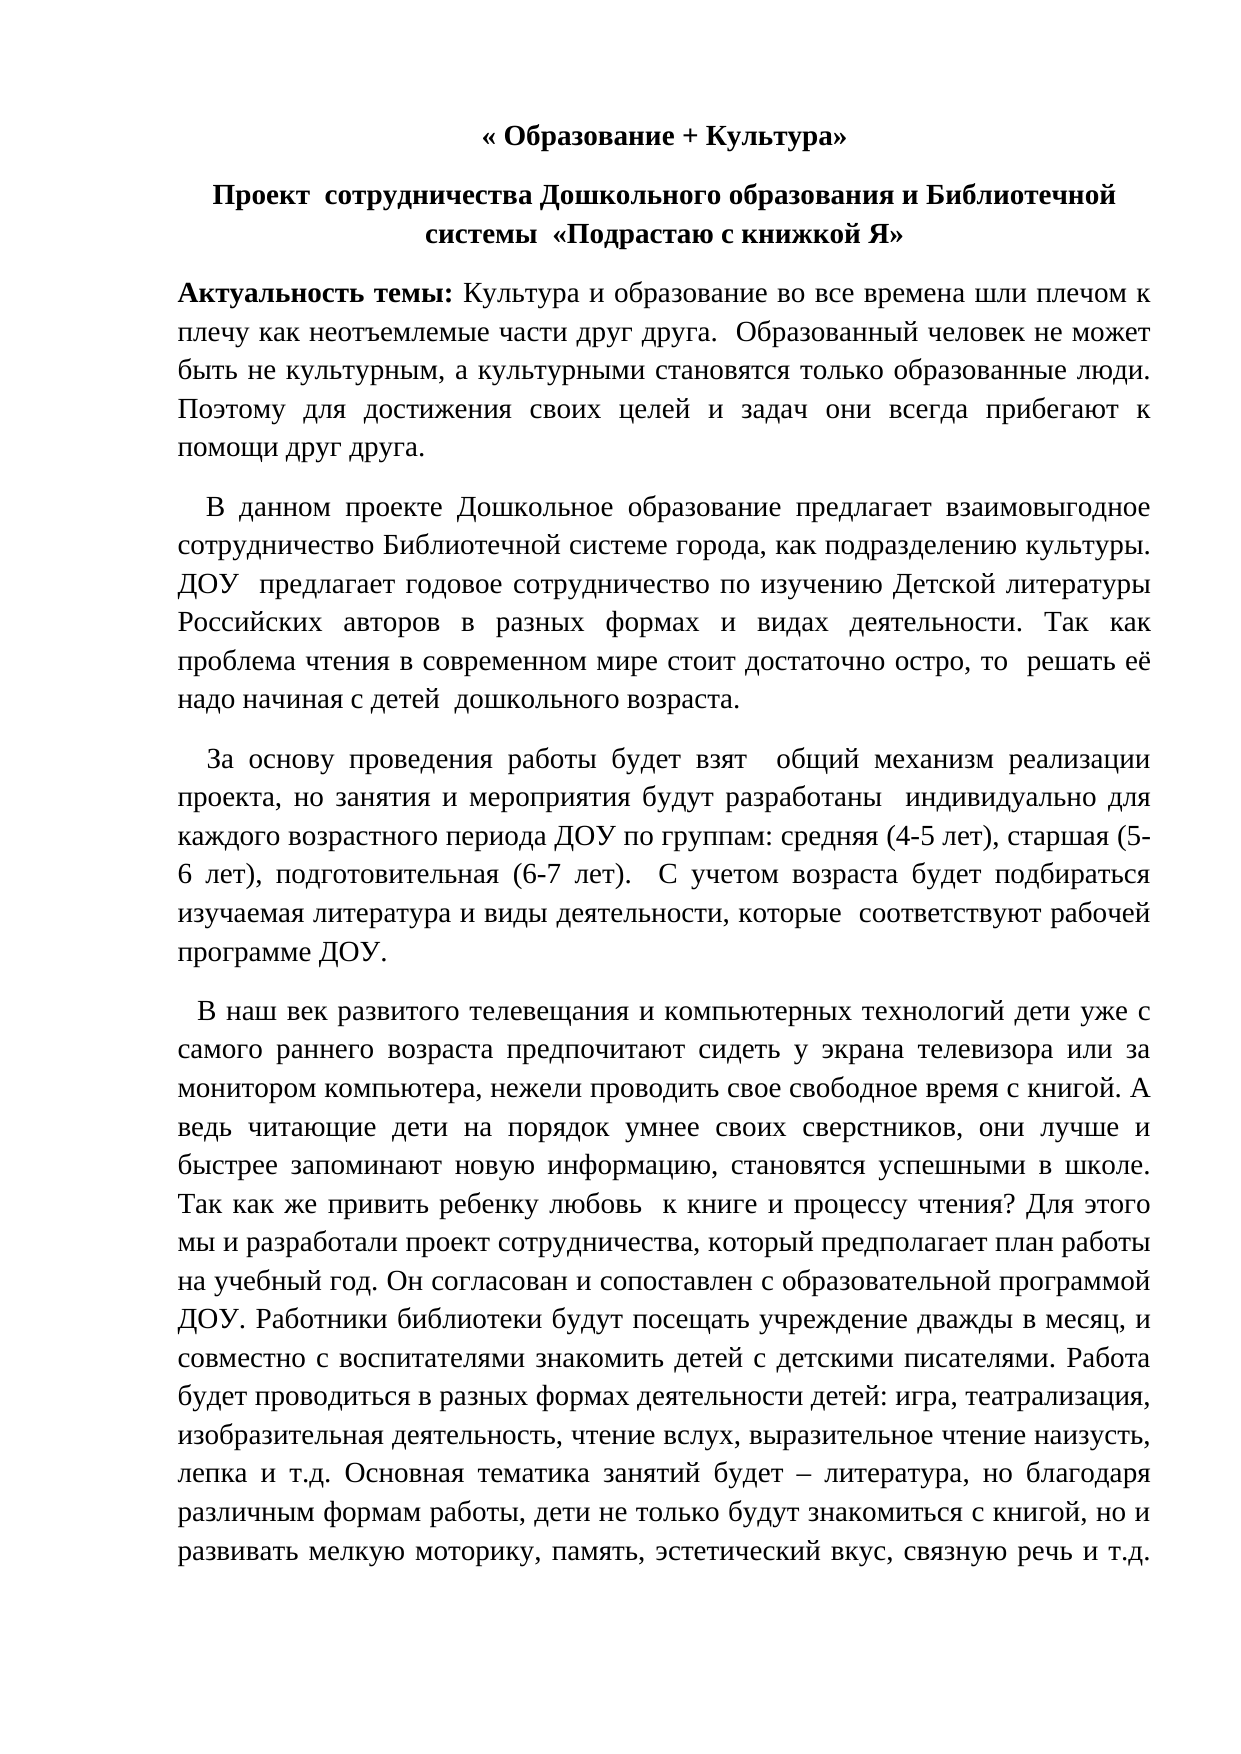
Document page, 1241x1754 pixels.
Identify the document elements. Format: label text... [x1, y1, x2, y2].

text « Образование + Культура» [177, 118, 1152, 152]
text Актуальность темы: Культура и образование во все времена шли плечом к плечу как неотъемлемые части друг друга. Образованный человек не может быть не культурным, а культурными становятся только образованные люди. Поэтому для достижения своих целей и задач они всегда прибегают к помощи друг друга. [177, 275, 1152, 463]
text В данном проекте Дошкольное образование предлагает взаимовыгодное сотрудничество Библиотечной системе города, как подразделению культуры. ДОУ предлагает годовое сотрудничество по изучению Детской литературы Российских авторов в разных формах и видах деятельности. Так как проблема чтения в современном мире стоит достаточно остро, то решать её надо начиная с детей дошкольного возраста. [177, 489, 1152, 715]
text Проект сотрудничества Дошкольного образования и Библиотечной системы «Подрастаю с книжкой Я» [177, 177, 1152, 249]
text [177, 993, 1152, 1566]
text За основу проведения работы будет взят общий механизм реализации проекта, но занятия и мероприятия будут разработаны индивидуально для каждого возрастного периода ДОУ по группам: средняя (4-5 лет), старшая (5-6 лет), подготовительная (6-7 лет). С учетом возраста будет подбираться изучаемая литература и виды деятельности, которые соответствуют рабочей программе ДОУ. [177, 741, 1152, 967]
